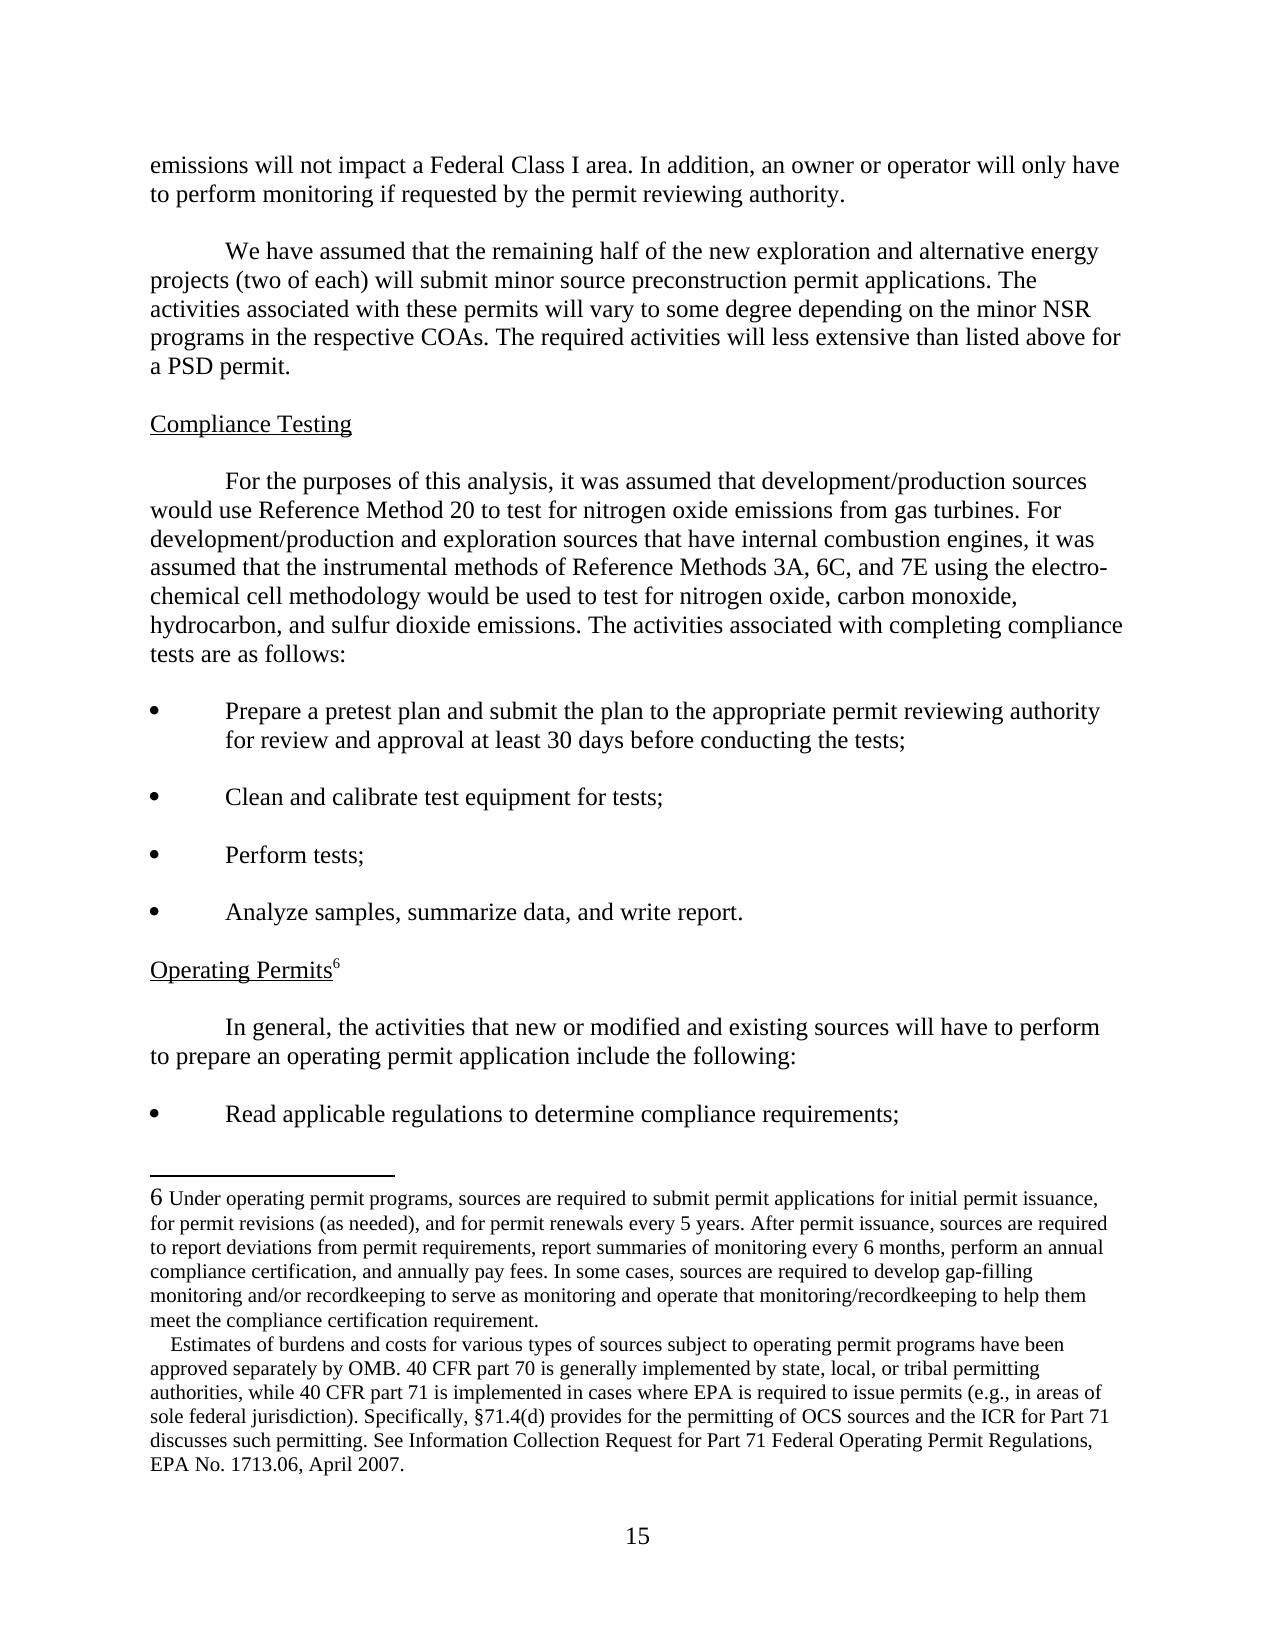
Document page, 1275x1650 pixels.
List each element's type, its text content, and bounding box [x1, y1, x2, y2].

list Perform tests; [150, 840, 1125, 869]
list Prepare a pretest plan and submit the plan to the appropriate permit reviewing authority for review and approval at least 30 days before conducting the tests; [150, 696, 1125, 754]
text Compliance Testing [150, 409, 1125, 437]
list Analyze samples, summarize data, and write report. [150, 897, 1125, 926]
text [150, 150, 1125, 207]
text Operating Permits [150, 955, 1125, 984]
text In general, the activities that new or modified and existing sources will have to perform to prepare an operating permit application include the following: [150, 1012, 1125, 1070]
list Clean and calibrate test equipment for tests; [150, 782, 1125, 811]
text For the purposes of this analysis, it was assumed that development/production sources would use Reference Method 20 to test for nitrogen oxide emissions from gas turbines. For development/production and exploration sources that have internal combustion engines, it was assumed that the instrumental methods of Reference Methods 3A, 6C, and 7E using the electro-chemical cell methodology would be used to test for nitrogen oxide, carbon monoxide, hydrocarbon, and sulfur dioxide emissions. The activities associated with completing compliance tests are as follows: [150, 466, 1125, 667]
list Read applicable regulations to determine compliance requirements; [150, 1099, 1125, 1127]
text We have assumed that the remaining half of the new exploration and alternative energy projects (two of each) will submit minor source preconstruction permit applications. The activities associated with these permits will vary to some degree depending on the minor NSR programs in the respective COAs. The required activities will less extensive than listed above for a PSD permit. [150, 236, 1125, 380]
